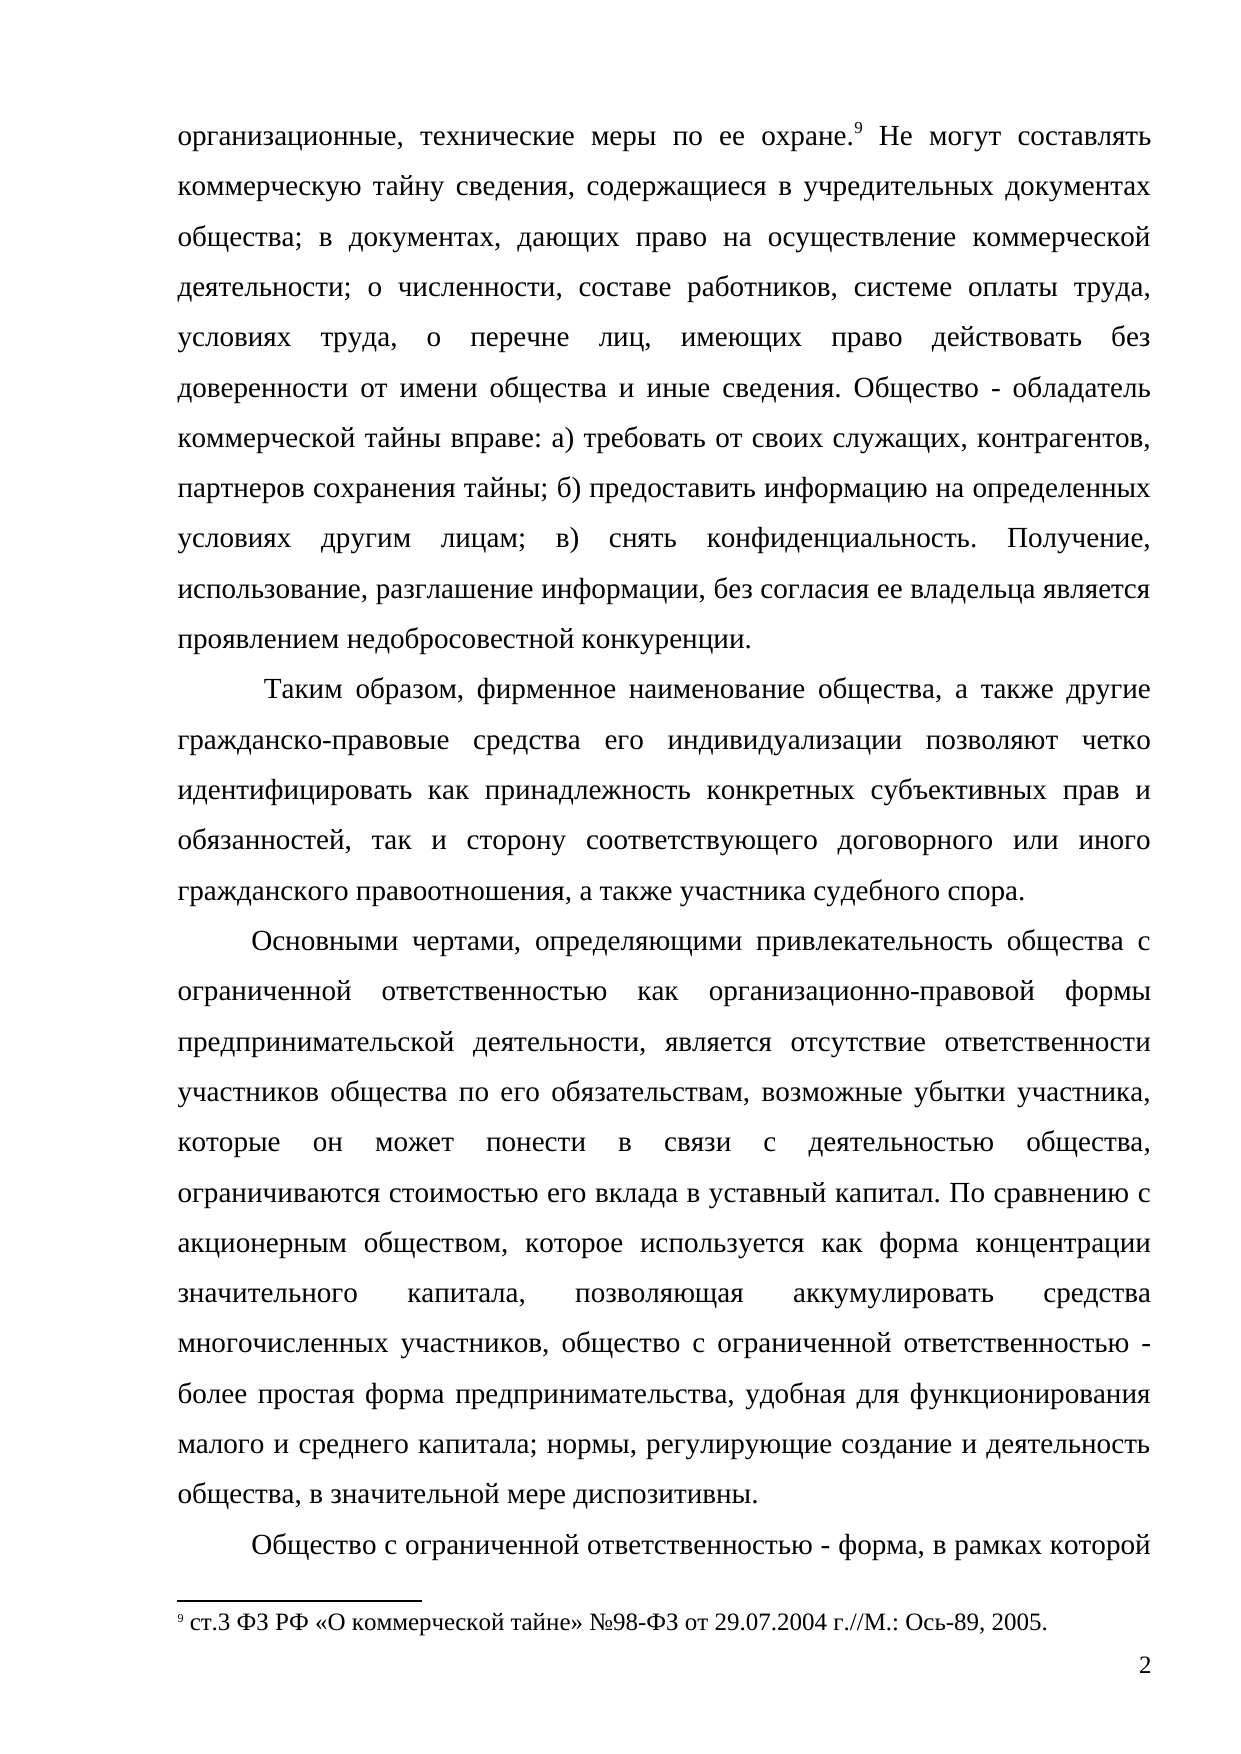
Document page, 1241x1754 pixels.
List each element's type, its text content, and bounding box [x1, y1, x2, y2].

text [177, 1527, 1152, 1560]
text Таким образом, фирменное наименование общества, а также другие гражданско-правовые средства его индивидуализации позволяют четко идентифицировать как принадлежность конкретных субъективных прав и обязанностей, так и сторону соответствующего договорного или иного гражданского правоотношения, а также участника судебного спора. [177, 672, 1152, 906]
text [177, 118, 1152, 655]
text Основными чертами, определяющими привлекательность общества с ограниченной ответственностью как организационно-правовой формы предпринимательской деятельности, является отсутствие ответственности участников общества по его обязательствам, возможные убытки участника, которые он может понести в связи с деятельностью общества, ограничиваются стоимостью его вклада в уставный капитал. По сравнению с акционерным обществом, которое используется как форма концентрации значительного капитала, позволяющая аккумулировать средства многочисленных участников, общество с ограниченной ответственностью - более простая форма предпринимательства, удобная для функционирования малого и среднего капитала; нормы, регулирующие создание и деятельность общества, в значительной мере диспозитивны. [177, 923, 1152, 1510]
